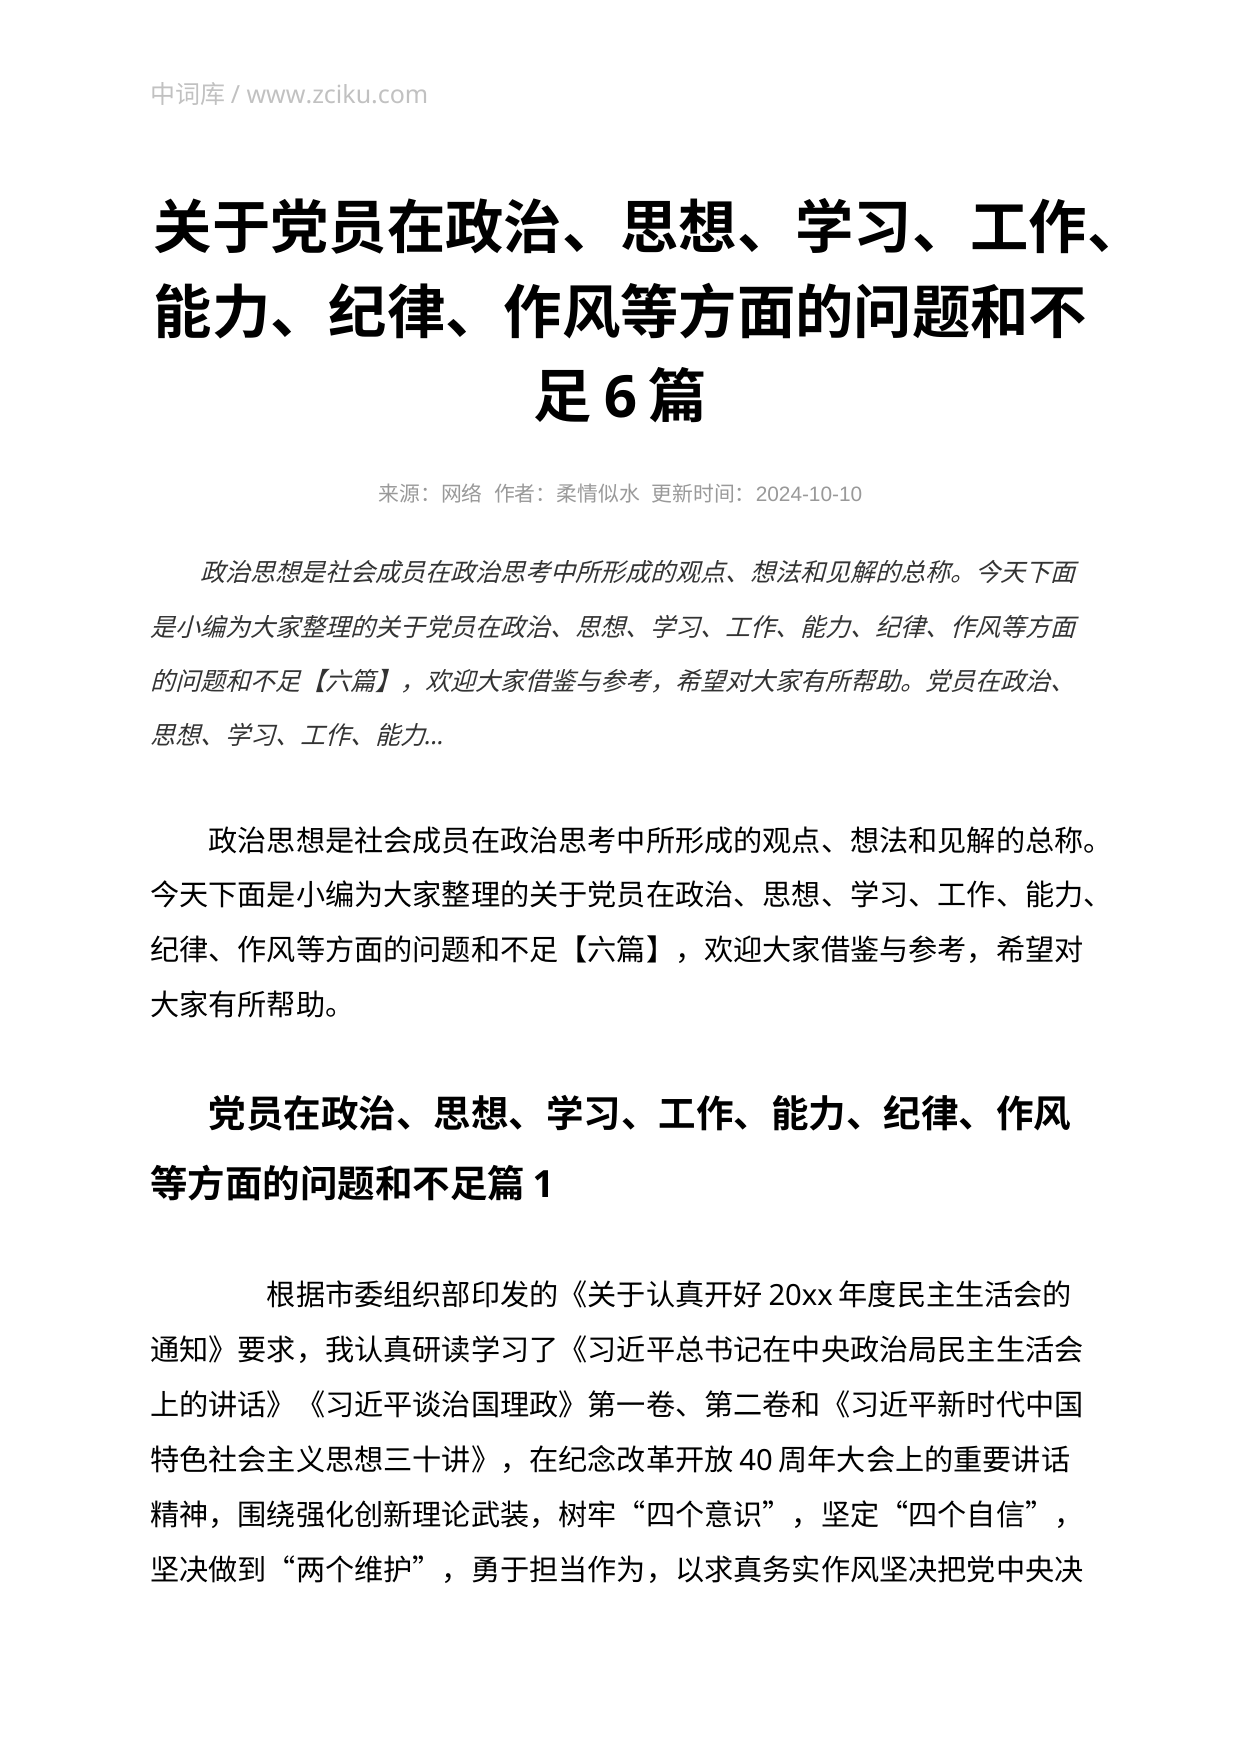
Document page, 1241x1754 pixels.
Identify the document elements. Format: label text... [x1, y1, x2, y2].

text 政治思想是社会成员在政治思考中所形成的观点、想法和见解的总称。今天下面是小编为大家整理的关于党员在政治、思想、学习、工作、能力、纪律、作风等方面的问题和不足【六篇】，欢迎大家借鉴与参考，希望对大家有所帮助。 [150, 817, 1090, 1024]
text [150, 1272, 1090, 1589]
subtitle 关于党员在政治、思想、学习、工作、能力、纪律、作风等方面的问题和不足6篇 [150, 181, 1090, 435]
text 来源：网络 作者：柔情似水 更新时间：2024-10-10 [150, 482, 1090, 506]
text 党员在政治、思想、学习、工作、能力、纪律、作风等方面的问题和不足篇1 [150, 1083, 1090, 1208]
text 政治思想是社会成员在政治思考中所形成的观点、想法和见解的总称。今天下面是小编为大家整理的关于党员在政治、思想、学习、工作、能力、纪律、作风等方面的问题和不足【六篇】，欢迎大家借鉴与参考，希望对大家有所帮助。党员在政治、思想、学习、工作、能力... [150, 553, 1090, 752]
